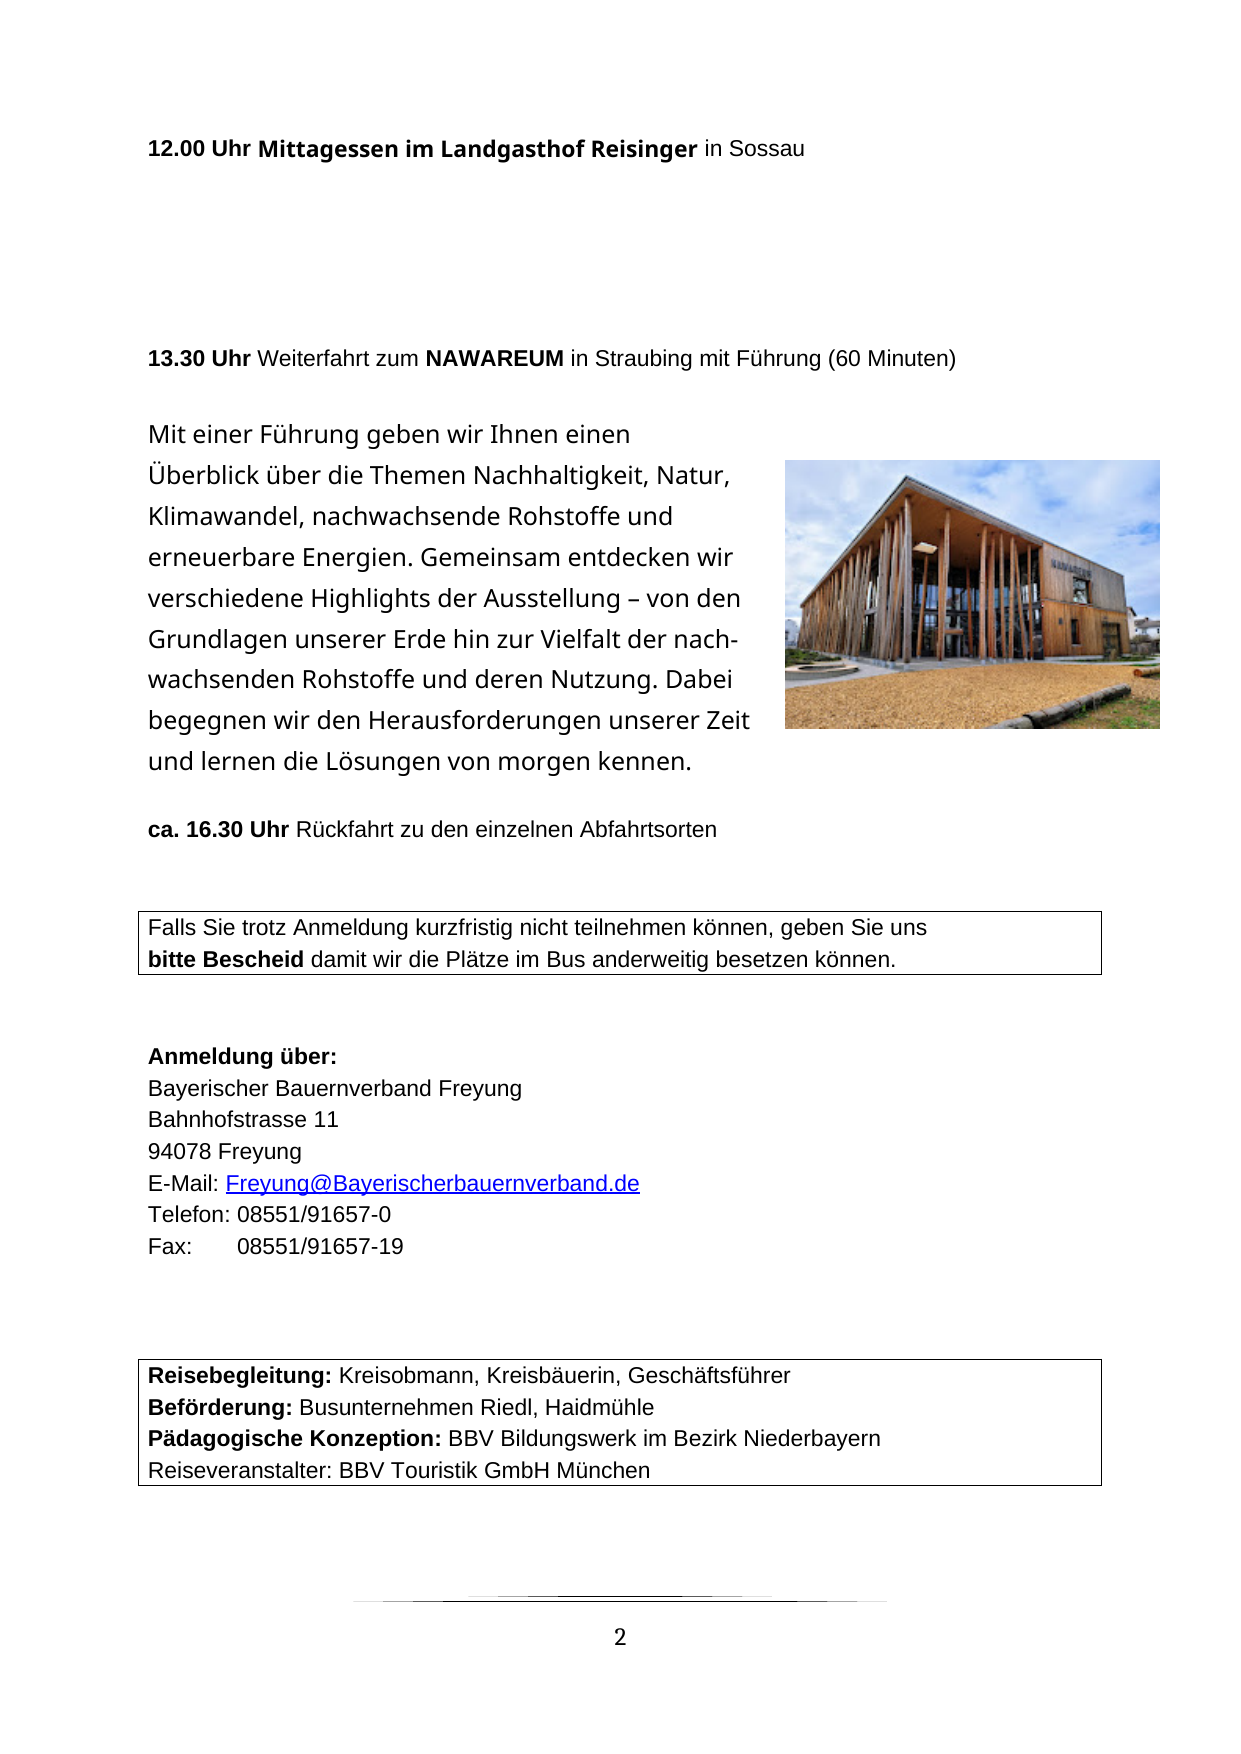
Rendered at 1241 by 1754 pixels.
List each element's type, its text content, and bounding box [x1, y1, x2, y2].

text Grundlagen unserer Erde hin zur Vielfalt der nach- [148, 621, 785, 655]
text erneuerbare Energien. Gemeinsam entdecken wir [148, 539, 785, 574]
text 13.30 Uhr Weiterfahrt zum NAWAREUM in Straubing mit Führung (60 Minuten) [148, 345, 1093, 371]
text Überblick über die Themen Nachhaltigkeit, Natur, [148, 458, 1093, 492]
text Reiseveranstalter: BBV Touristik GmbH München [139, 1454, 1101, 1485]
text bitte Bescheid damit wir die Plätze im Bus anderweitig besetzen können. [139, 942, 1101, 974]
picture [785, 460, 1160, 729]
text Beförderung: Busunternehmen Riedl, Haidmühle [139, 1391, 1101, 1420]
text Telefon: 08551/91657-0 [148, 1201, 1093, 1227]
text Fax: 08551/91657-19 [148, 1233, 1093, 1259]
text Mit einer Führung geben wir Ihnen einen [148, 417, 1093, 451]
text E-Mail: Freyung@Bayerischerbauernverband.de [148, 1169, 1093, 1196]
text und lernen die Lösungen von morgen kennen. [148, 744, 1093, 778]
text verschiedene Highlights der Ausstellung – von den [148, 580, 785, 614]
text wachsenden Rohstoffe und deren Nutzung. Dabei [148, 662, 785, 696]
text 94078 Freyung [148, 1138, 1093, 1164]
text Anmeldung über: [148, 1043, 1093, 1070]
text Bahnhofstrasse 11 [148, 1106, 1093, 1133]
text 12.00 Uhr Mittagessen im Landgasthof Reisinger in Sossau [148, 133, 1093, 164]
text begegnen wir den Herausforderungen unserer Zeit [148, 703, 1093, 737]
text ca. 16.30 Uhr Rückfahrt zu den einzelnen Abfahrtsorten [148, 816, 1093, 842]
text Klimawandel, nachwachsende Rohstoffe und [148, 499, 785, 533]
text Bayerischer Bauernverband Freyung [148, 1075, 1093, 1101]
text Reisebegleitung: Kreisobmann, Kreisbäuerin, Geschäftsführer [139, 1360, 1101, 1388]
text Pädagogische Konzeption: BBV Bildungswerk im Bezirk Niederbayern [139, 1422, 1101, 1452]
text Falls Sie trotz Anmeldung kurzfristig nicht teilnehmen können, geben Sie uns [139, 912, 1101, 940]
